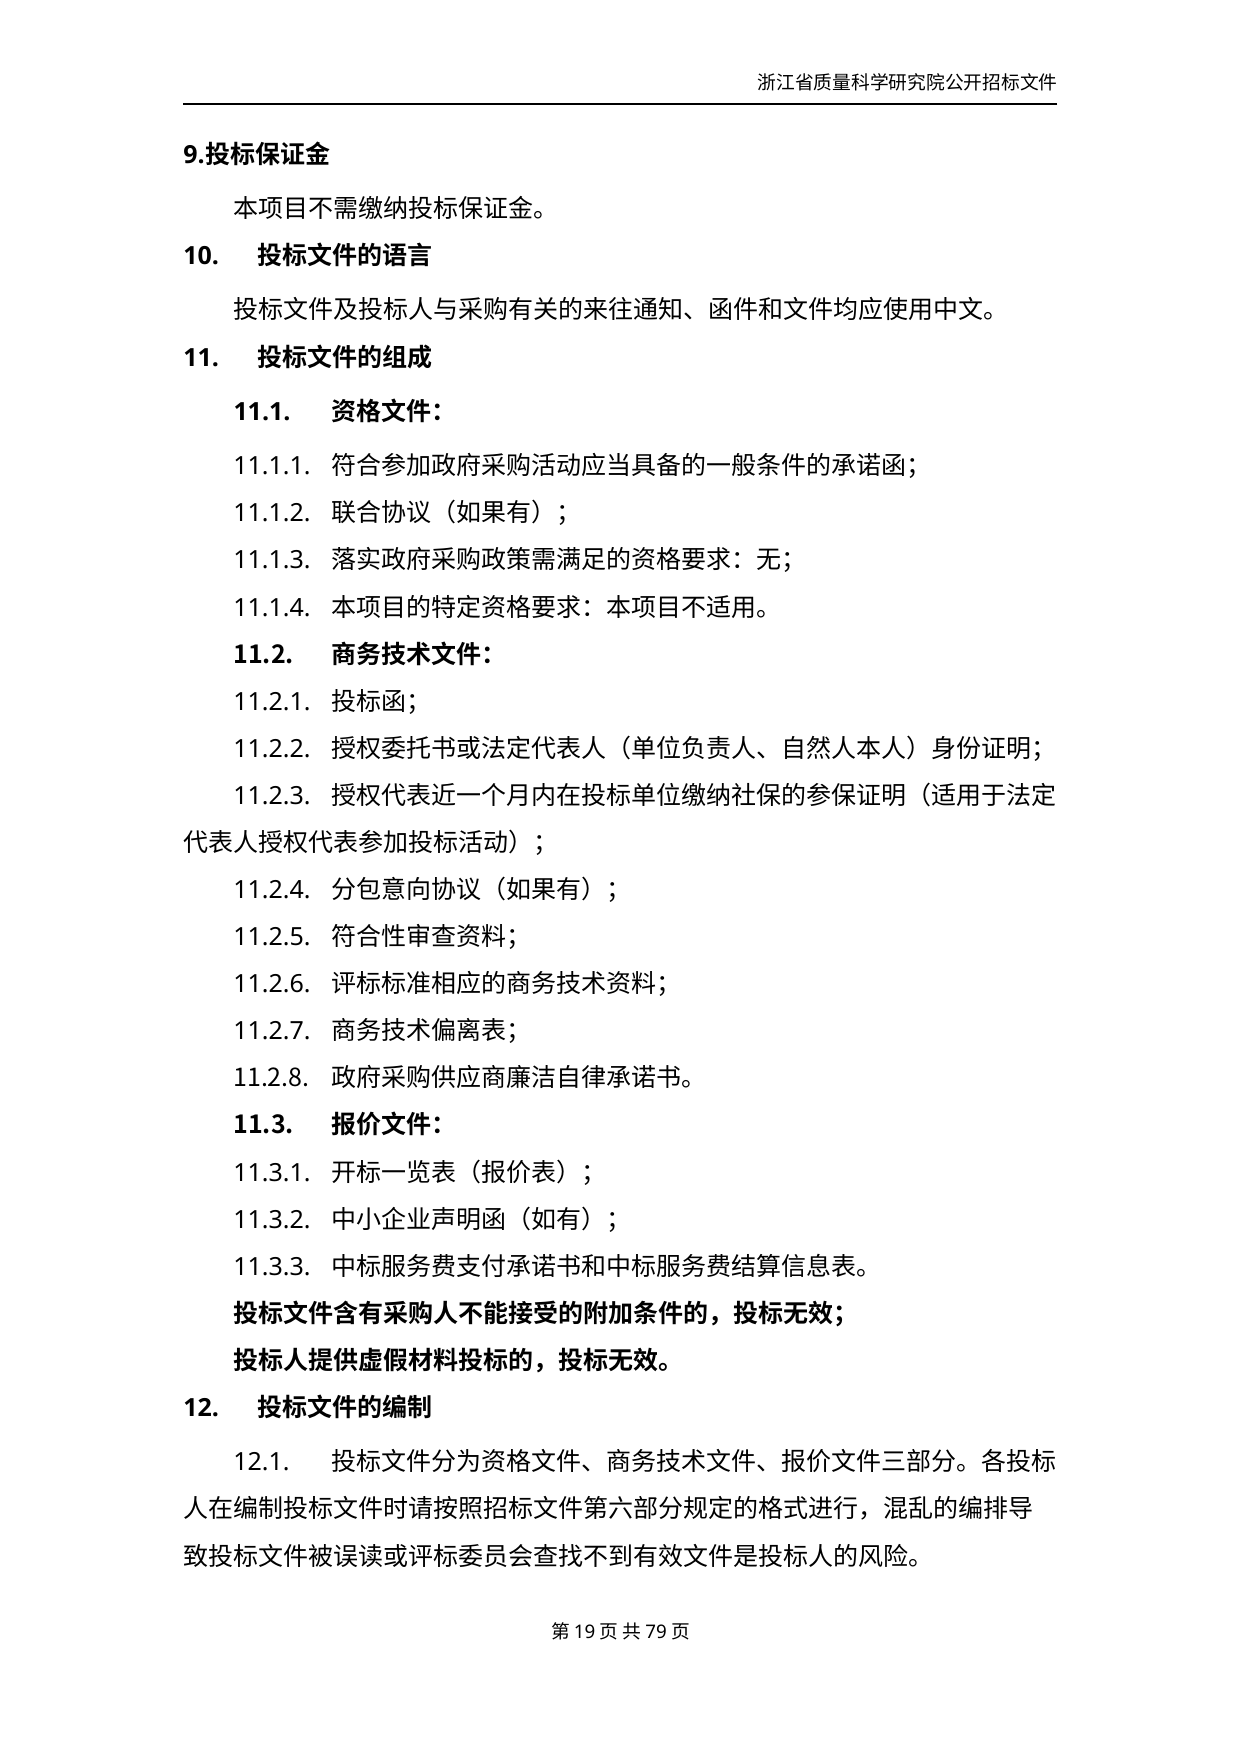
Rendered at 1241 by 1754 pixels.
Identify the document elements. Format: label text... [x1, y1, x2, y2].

list 开标一览表（报价表）； [183, 1152, 1057, 1188]
list 符合性审查资料； [183, 917, 1057, 953]
list 中小企业声明函（如有）； [183, 1199, 1057, 1235]
list 评标标准相应的商务技术资料； [183, 964, 1057, 1000]
text 投标文件及投标人与采购有关的来往通知、函件和文件均应使用中文。 [183, 290, 1057, 326]
list 投标文件分为资格文件、商务技术文件、报价文件三部分。各投标人在编制投标文件时请按照招标文件第六部分规定的格式进行，混乱的编排导致投标文件被误读或评标委员会查找不到有效文件是投标人的风险。 [183, 1442, 1057, 1572]
list 本项目的特定资格要求：本项目不适用。 [183, 587, 1057, 623]
list 授权代表近一个月内在投标单位缴纳社保的参保证明（适用于法定代表人授权代表参加投标活动）； [183, 775, 1057, 859]
list 商务技术文件： [183, 634, 1057, 670]
list 政府采购供应商廉洁自律承诺书。 [183, 1058, 1057, 1094]
list 分包意向协议（如果有）； [183, 869, 1057, 906]
list 报价文件： [183, 1105, 1057, 1141]
list 投标文件的语言 [183, 236, 1057, 272]
list 投标保证金 [183, 134, 1057, 170]
list 联合协议（如果有）； [183, 493, 1057, 529]
list 资格文件： [183, 391, 1057, 428]
list 符合参加政府采购活动应当具备的一般条件的承诺函； [183, 446, 1057, 482]
list 授权委托书或法定代表人（单位负责人、自然人本人）身份证明； [183, 728, 1057, 764]
list 中标服务费支付承诺书和中标服务费结算信息表。 [183, 1246, 1057, 1282]
text 投标人提供虚假材料投标的，投标无效。 [183, 1340, 1057, 1377]
list 投标文件的组成 [183, 337, 1057, 373]
list 商务技术偏离表； [183, 1011, 1057, 1047]
list 投标函； [183, 681, 1057, 717]
text 投标文件含有采购人不能接受的附加条件的，投标无效； [183, 1293, 1057, 1329]
text 本项目不需缴纳投标保证金。 [183, 188, 1057, 225]
list 投标文件的编制 [183, 1387, 1057, 1424]
list 落实政府采购政策需满足的资格要求：无； [183, 540, 1057, 576]
